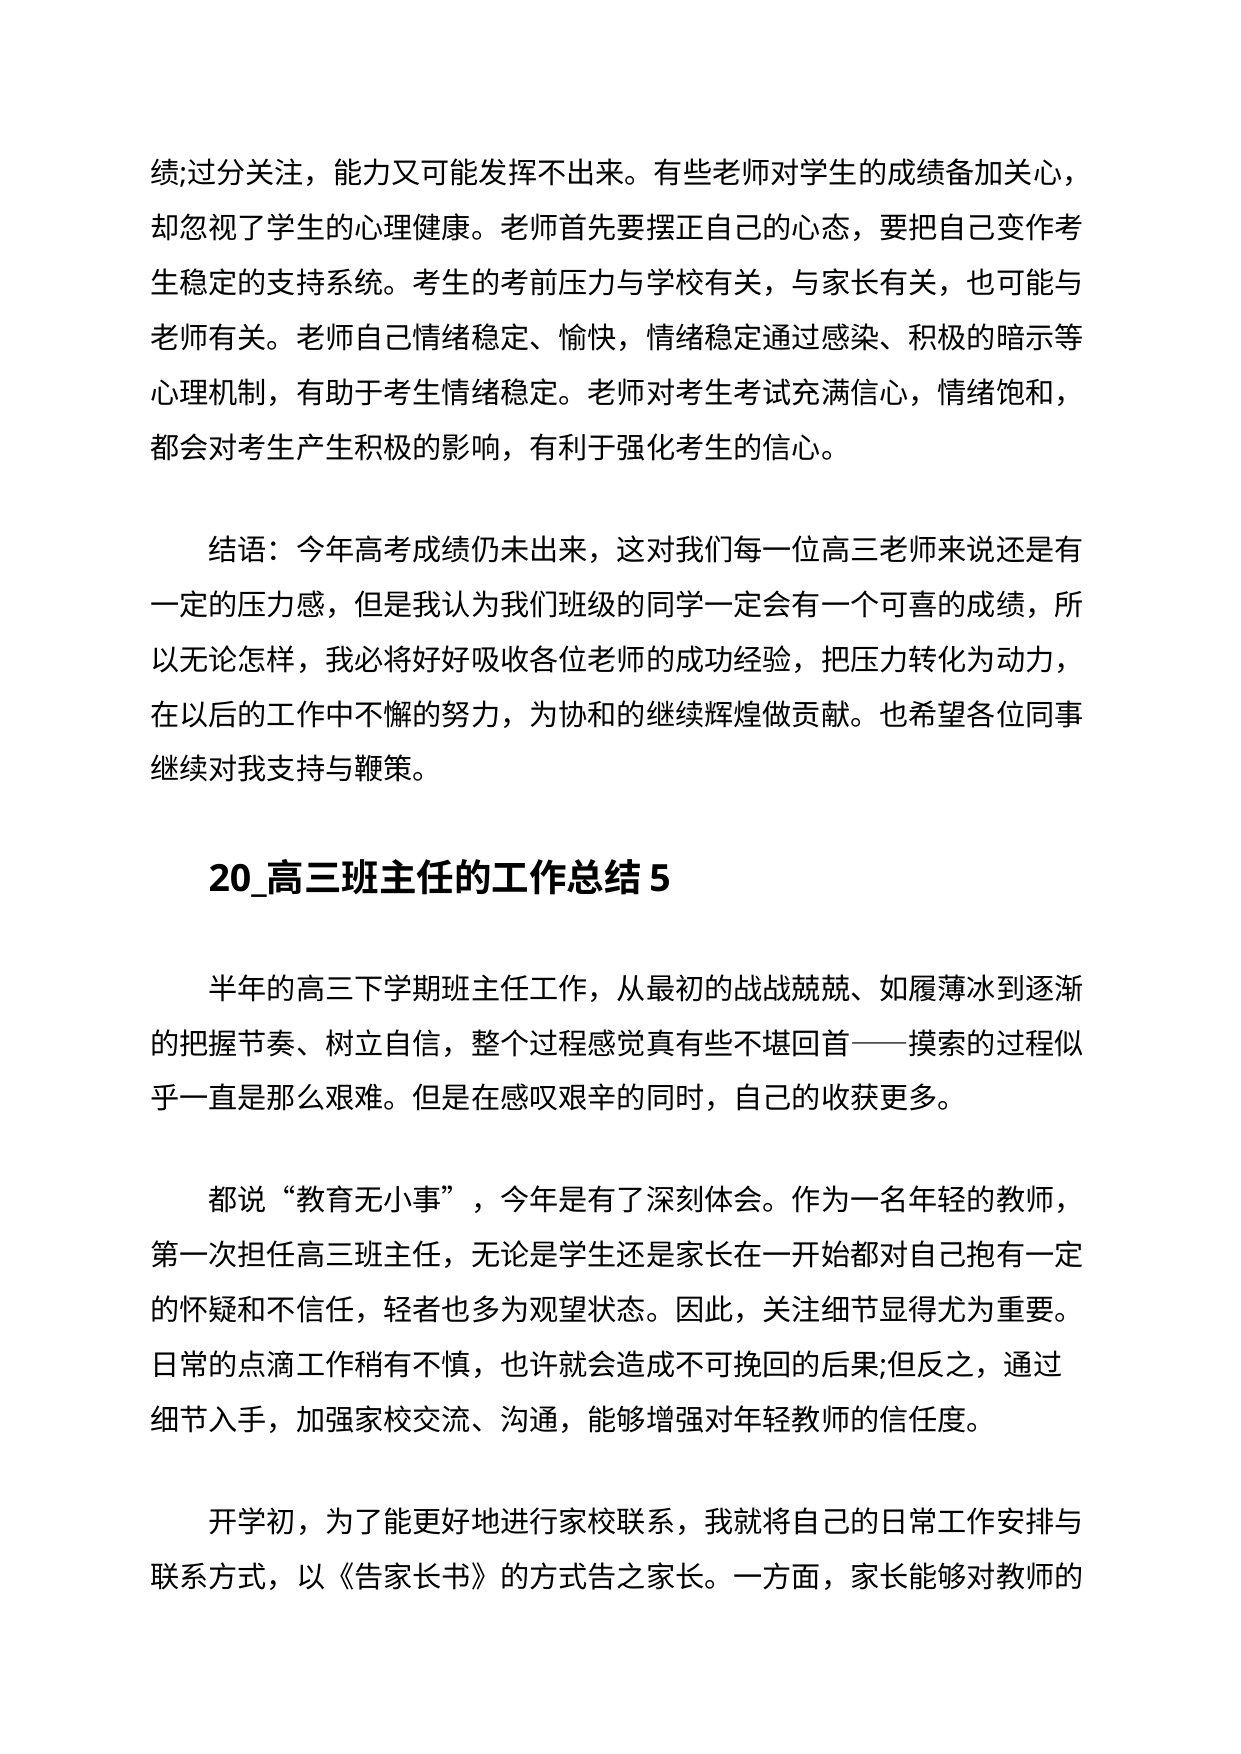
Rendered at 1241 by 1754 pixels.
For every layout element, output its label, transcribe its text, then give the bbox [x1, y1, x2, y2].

text 都说“教育无小事”，今年是有了深刻体会。作为一名年轻的教师，第一次担任高三班主任，无论是学生还是家长在一开始都对自己抱有一定的怀疑和不信任，轻者也多为观望状态。因此，关注细节显得尤为重要。日常的点滴工作稍有不慎，也许就会造成不可挽回的后果;但反之，通过细节入手，加强家校交流、沟通，能够增强对年轻教师的信任度。 [150, 1177, 1090, 1439]
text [150, 150, 1090, 467]
text 结语：今年高考成绩仍未出来，这对我们每一位高三老师来说还是有一定的压力感，但是我认为我们班级的同学一定会有一个可喜的成绩，所以无论怎样，我必将好好吸收各位老师的成功经验，把压力转化为动力，在以后的工作中不懈的努力，为协和的继续辉煌做贡献。也希望各位同事继续对我支持与鞭策。 [150, 526, 1090, 788]
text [150, 1498, 1090, 1596]
text 半年的高三下学期班主任工作，从最初的战战兢兢、如履薄冰到逐渐的把握节奏、树立自信，整个过程感觉真有些不堪回首——摸索的过程似乎一直是那么艰难。但是在感叹艰辛的同时，自己的收获更多。 [150, 965, 1090, 1117]
text 20_高三班主任的工作总结5 [150, 848, 1090, 902]
